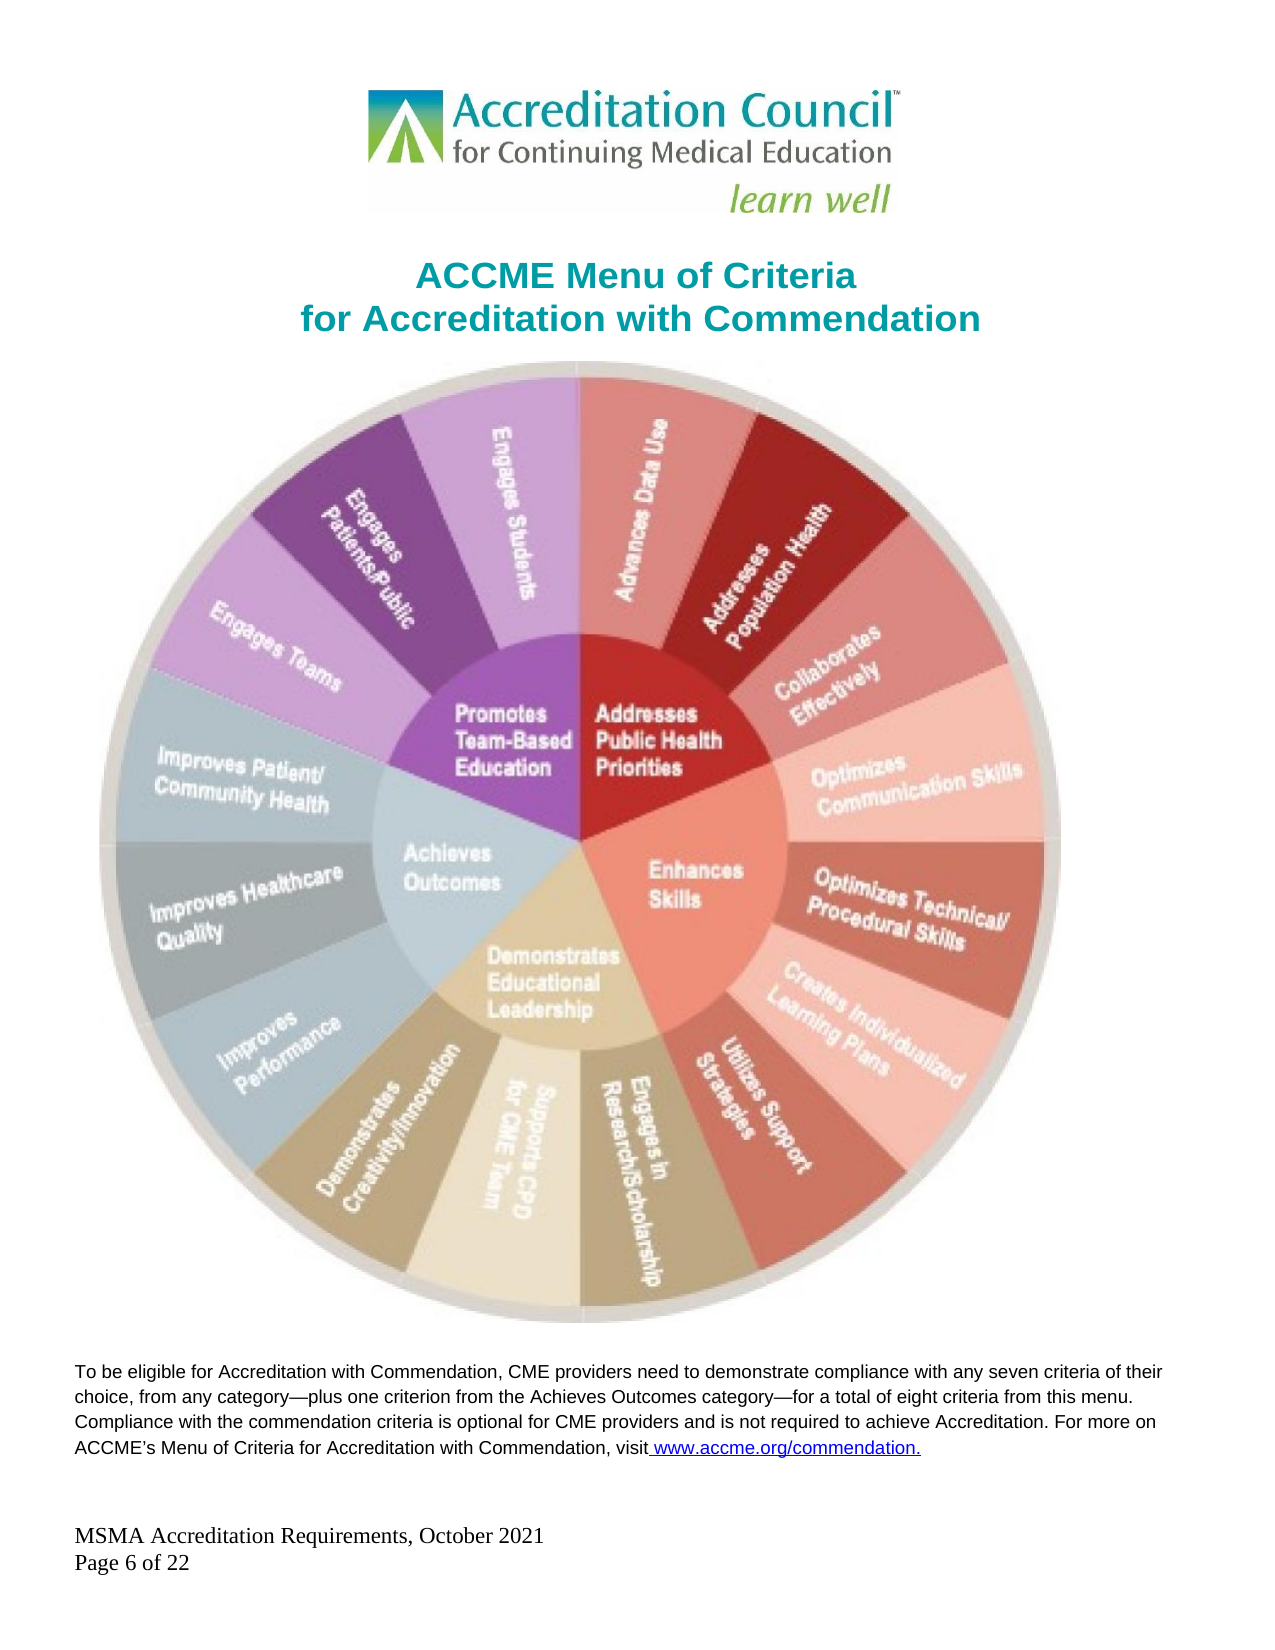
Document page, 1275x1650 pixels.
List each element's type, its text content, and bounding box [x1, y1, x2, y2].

text ACCME Menu of Criteria for Accreditation with Commendation [74, 255, 1208, 339]
picture [99, 361, 1061, 1323]
picture [368, 90, 901, 213]
text To be eligible for Accreditation with Commendation, CME providers need to demonstrate compliance with any seven criteria of their choice, from any category—plus one criterion from the Achieves Outcomes category—for a total of eight criteria from this menu. Compliance with the commendation criteria is optional for CME providers and is not required to achieve Accreditation. For more on ACCME’s Menu of Criteria for Accreditation with Commendation, visit www.accme.org/commendation. [74, 1358, 1208, 1459]
